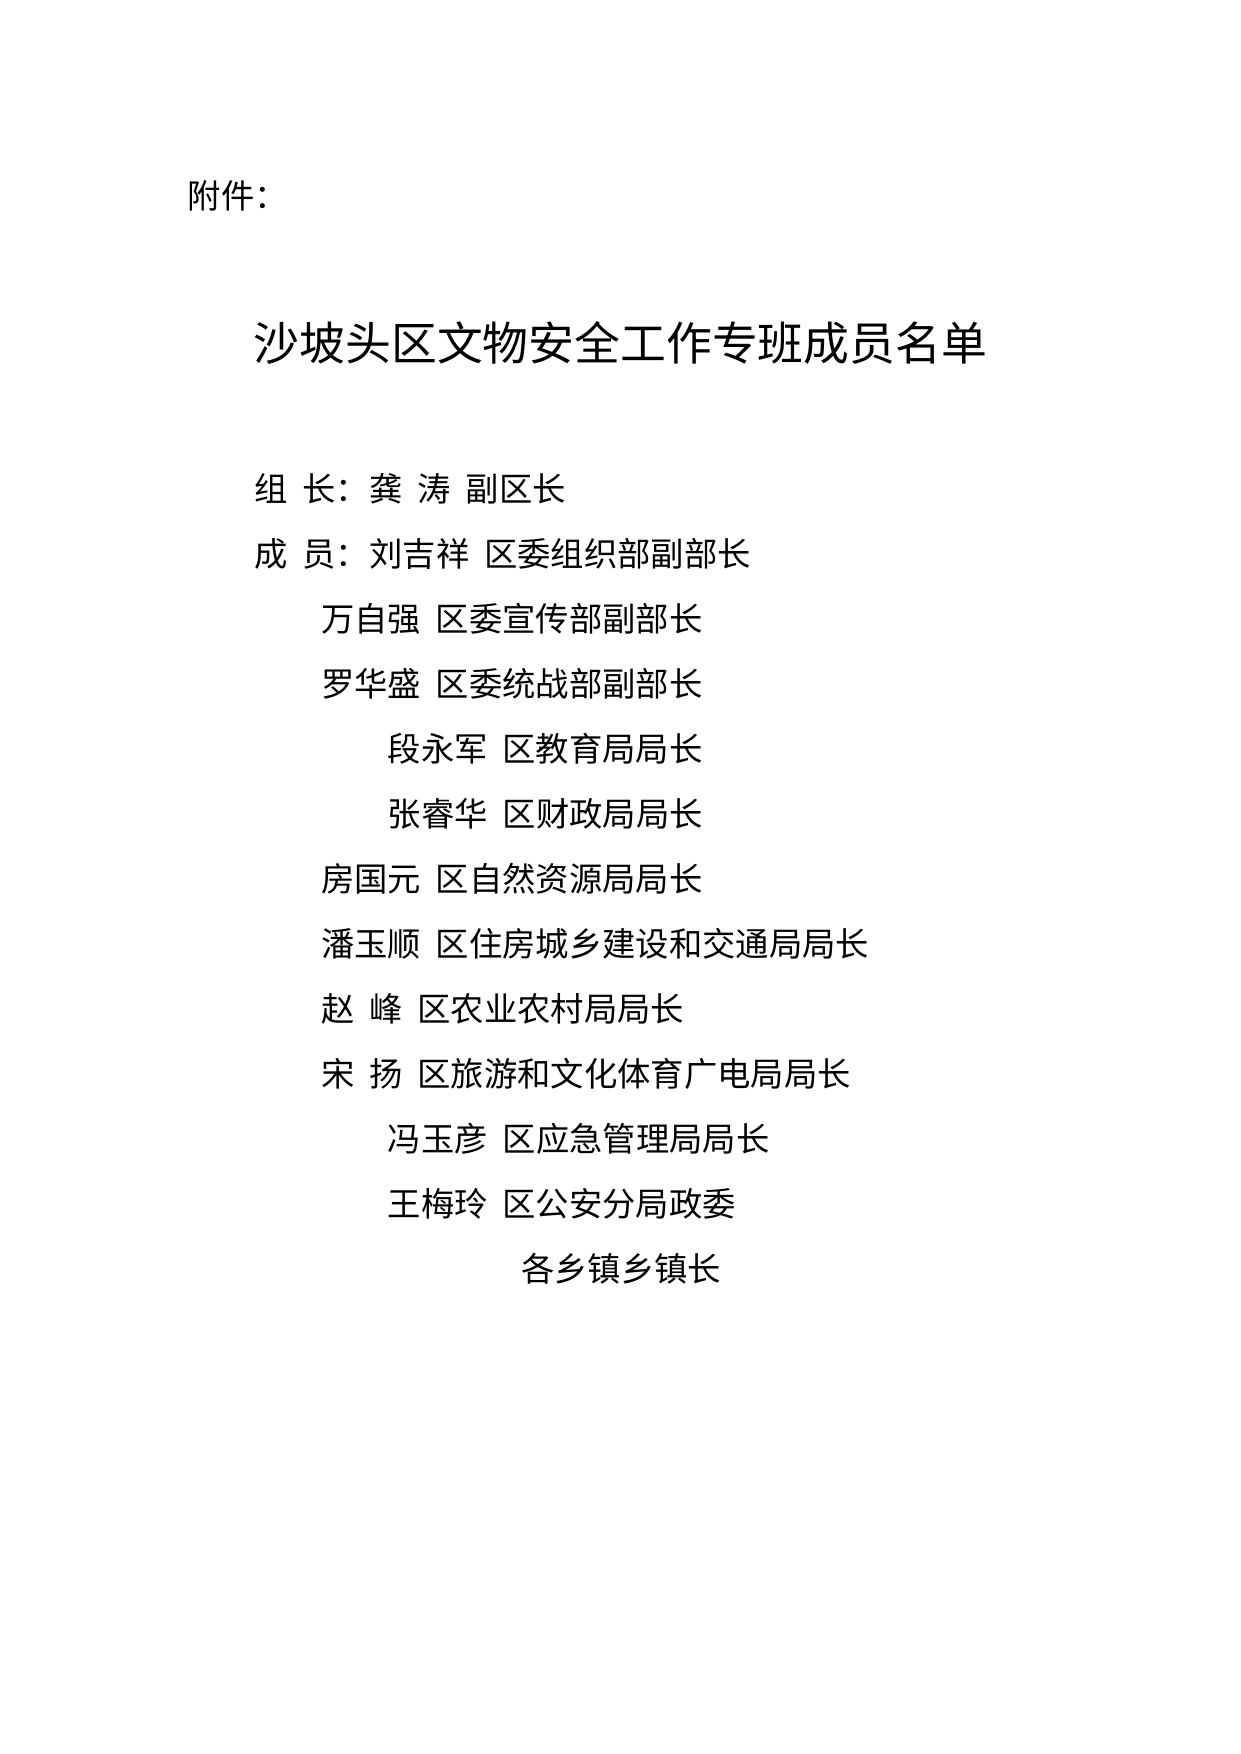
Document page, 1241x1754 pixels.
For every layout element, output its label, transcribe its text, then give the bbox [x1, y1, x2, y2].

text 张睿华 区财政局局长 [187, 779, 1053, 844]
text 沙坡头区文物安全工作专班成员名单 [187, 292, 1053, 389]
text 潘玉顺 区住房城乡建设和交通局局长 [187, 909, 1053, 974]
text 王梅玲 区公安分局政委 [187, 1169, 1053, 1234]
text 成 员：刘吉祥 区委组织部副部长 [187, 519, 1053, 584]
text 赵 峰 区农业农村局局长 [187, 974, 1053, 1039]
text 罗华盛 区委统战部副部长 [187, 649, 1053, 714]
text 段永军 区教育局局长 [187, 714, 1053, 779]
text 各乡镇乡镇长 [187, 1234, 1053, 1299]
text 万自强 区委宣传部副部长 [187, 584, 1053, 649]
text 附件： [187, 162, 1053, 227]
text 组 长：龚 涛 副区长 [187, 454, 1053, 519]
text 房国元 区自然资源局局长 [187, 844, 1053, 909]
text 冯玉彦 区应急管理局局长 [187, 1104, 1053, 1169]
text 宋 扬 区旅游和文化体育广电局局长 [187, 1039, 1053, 1104]
